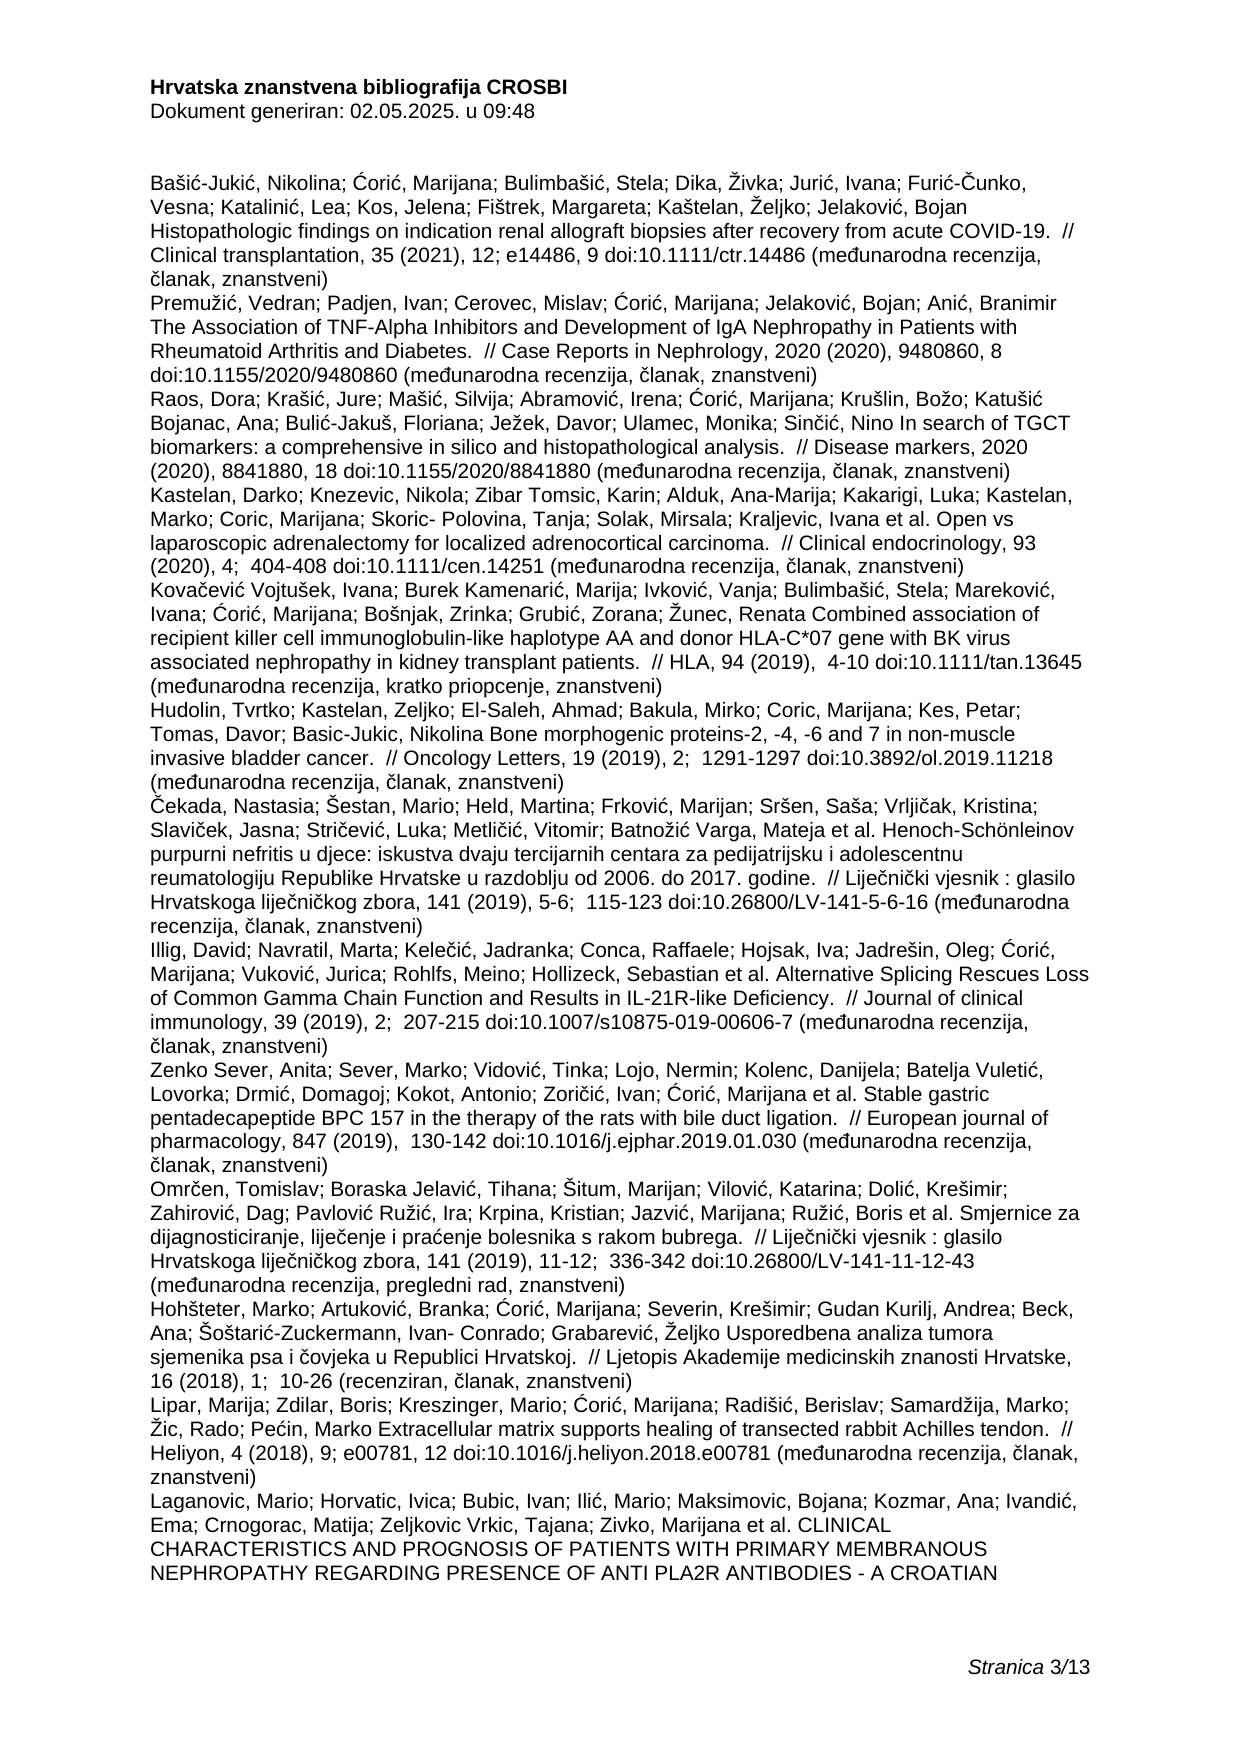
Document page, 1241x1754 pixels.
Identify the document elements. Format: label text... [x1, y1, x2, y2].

text Raos, Dora; Krašić, Jure; Mašić, Silvija; Abramović, Irena; Ćorić, Marijana; Krušlin, Božo; Katušić Bojanac, Ana; Bulić-Jakuš, Floriana; Ježek, Davor; Ulamec, Monika; Sinčić, Nino [150, 387, 1090, 482]
text Illig, David; Navratil, Marta; Kelečić, Jadranka; Conca, Raffaele; Hojsak, Iva; Jadrešin, Oleg; Ćorić, Marijana; Vuković, Jurica; Rohlfs, Meino; Hollizeck, Sebastian et al. [150, 938, 1090, 1057]
text Hudolin, Tvrtko; Kastelan, Zeljko; El‑Saleh, Ahmad; Bakula, Mirko; Coric, Marijana; Kes, Petar; Tomas, Davor; Basic‑Jukic, Nikolina [150, 698, 1090, 794]
text Premužić, Vedran; Padjen, Ivan; Cerovec, Mislav; Ćorić, Marijana; Jelaković, Bojan; Anić, Branimir [150, 291, 1090, 387]
text Hohšteter, Marko; Artuković, Branka; Ćorić, Marijana; Severin, Krešimir; Gudan Kurilj, Andrea; Beck, Ana; Šoštarić-Zuckermann, Ivan- Conrado; Grabarević, Željko [150, 1297, 1090, 1393]
text Čekada, Nastasia; Šestan, Mario; Held, Martina; Frković, Marijan; Sršen, Saša; Vrljičak, Kristina; Slaviček, Jasna; Stričević, Luka; Metličić, Vitomir; Batnožić Varga, Mateja et al. [150, 794, 1090, 938]
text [150, 1489, 1090, 1584]
text Lipar, Marija; Zdilar, Boris; Kreszinger, Mario; Ćorić, Marijana; Radišić, Berislav; Samardžija, Marko; Žic, Rado; Pećin, Marko [150, 1393, 1090, 1489]
text Bašić-Jukić, Nikolina; Ćorić, Marijana; Bulimbašić, Stela; Dika, Živka; Jurić, Ivana; Furić-Čunko, Vesna; Katalinić, Lea; Kos, Jelena; Fištrek, Margareta; Kaštelan, Željko; Jelaković, Bojan [150, 171, 1090, 291]
text Zenko Sever, Anita; Sever, Marko; Vidović, Tinka; Lojo, Nermin; Kolenc, Danijela; Batelja Vuletić, Lovorka; Drmić, Domagoj; Kokot, Antonio; Zoričić, Ivan; Ćorić, Marijana et al. [150, 1057, 1090, 1177]
text Kovačević Vojtušek, Ivana; Burek Kamenarić, Marija; Ivković, Vanja; Bulimbašić, Stela; Mareković, Ivana; Ćorić, Marijana; Bošnjak, Zrinka; Grubić, Zorana; Žunec, Renata [150, 578, 1090, 698]
text Kastelan, Darko; Knezevic, Nikola; Zibar Tomsic, Karin; Alduk, Ana‐Marija; Kakarigi, Luka; Kastelan, Marko; Coric, Marijana; Skoric‐ Polovina, Tanja; Solak, Mirsala; Kraljevic, Ivana et al. [150, 482, 1090, 578]
text Omrčen, Tomislav; Boraska Jelavić, Tihana; Šitum, Marijan; Vilović, Katarina; Dolić, Krešimir; Zahirović, Dag; Pavlović Ružić, Ira; Krpina, Kristian; Jazvić, Marijana; Ružić, Boris et al. [150, 1177, 1090, 1297]
